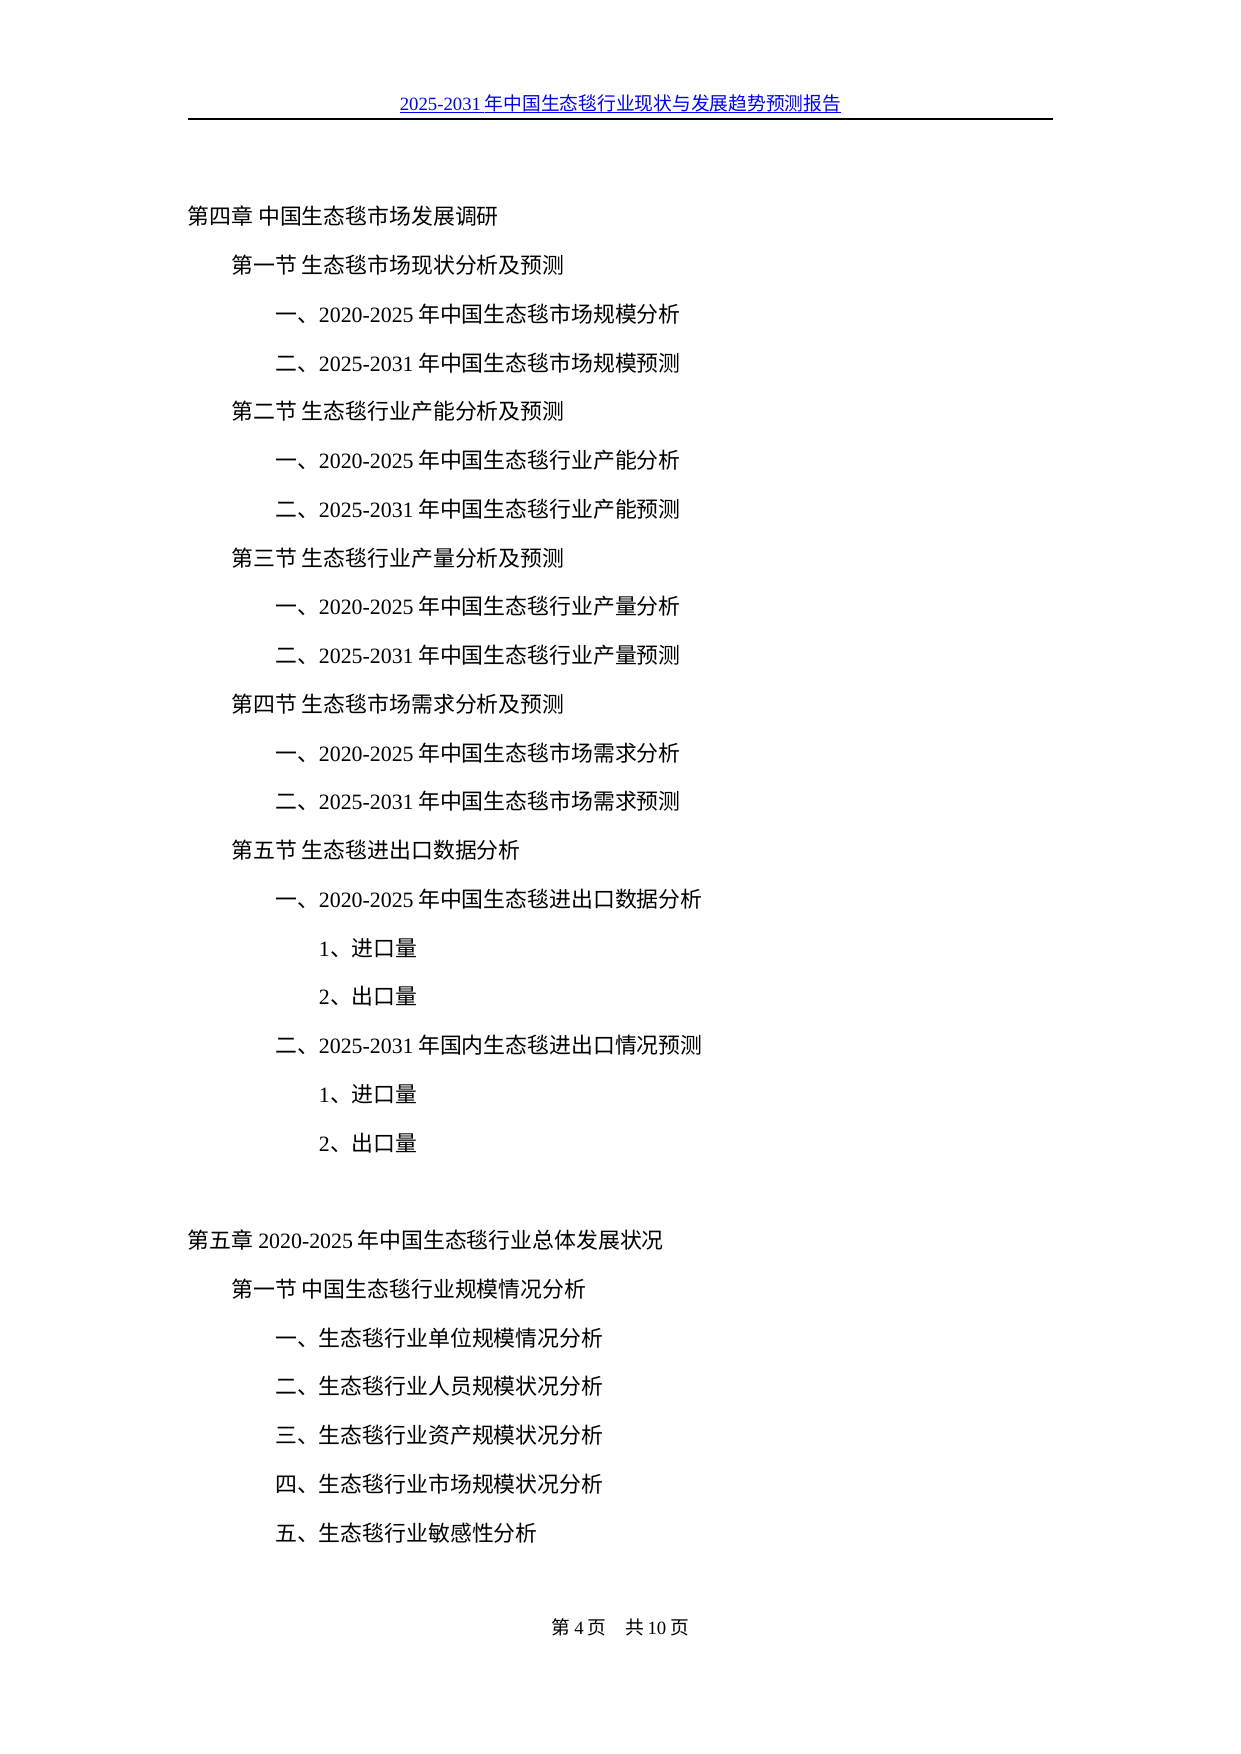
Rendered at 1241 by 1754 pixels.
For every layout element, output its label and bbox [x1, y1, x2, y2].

text [187, 150, 1053, 1548]
